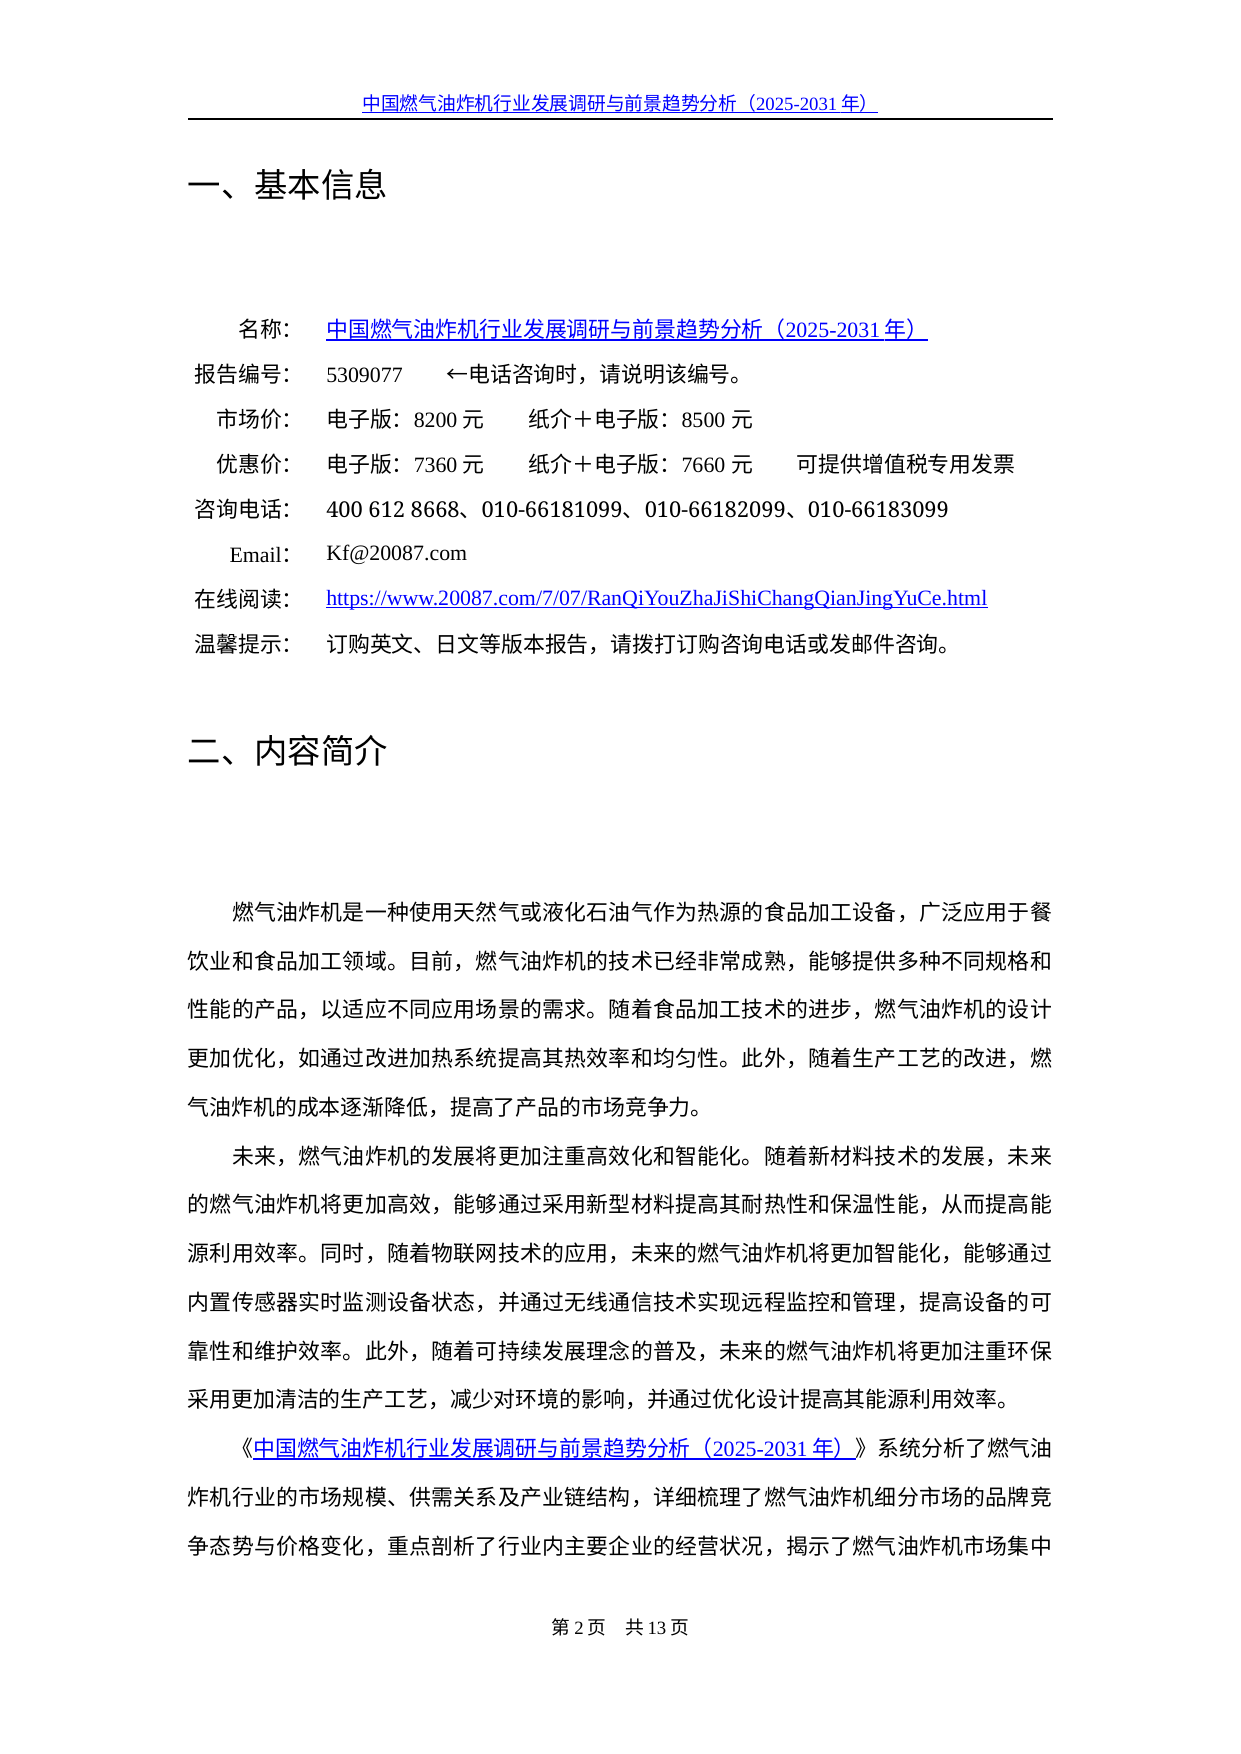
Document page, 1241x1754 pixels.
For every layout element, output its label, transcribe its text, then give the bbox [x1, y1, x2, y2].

table_cell 订购英文、日文等版本报告，请拨打订购咨询电话或发邮件咨询。 [315, 627, 1073, 672]
table_cell 优惠价： [167, 447, 315, 492]
table_cell 咨询电话： [167, 492, 315, 537]
table_cell Kf@20087.com [315, 537, 1073, 582]
table_cell Email： [167, 537, 315, 582]
table_cell [315, 582, 1073, 627]
table_cell 在线阅读： [167, 582, 315, 627]
table_header 名称： [167, 312, 315, 357]
table_cell 电子版：7360 元 纸介＋电子版：7660 元 可提供增值税专用发票 [315, 447, 1073, 492]
table_cell 5309077 ←电话咨询时，请说明该编号。 [315, 357, 1073, 402]
table_cell 市场价： [167, 402, 315, 447]
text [187, 894, 1053, 1561]
table_cell 电子版：8200 元 纸介＋电子版：8500 元 [315, 402, 1073, 447]
title 二、内容简介 [187, 717, 1053, 782]
table_cell 400 612 8668、010-66181099、010-66182099、010-66183099 [315, 492, 1073, 537]
table_cell 温馨提示： [167, 627, 315, 672]
title 一、基本信息 [187, 150, 1053, 215]
table_cell 报告编号： [167, 357, 315, 402]
table_header 中国燃气油炸机行业发展调研与前景趋势分析（2025-2031年） [315, 312, 1073, 357]
